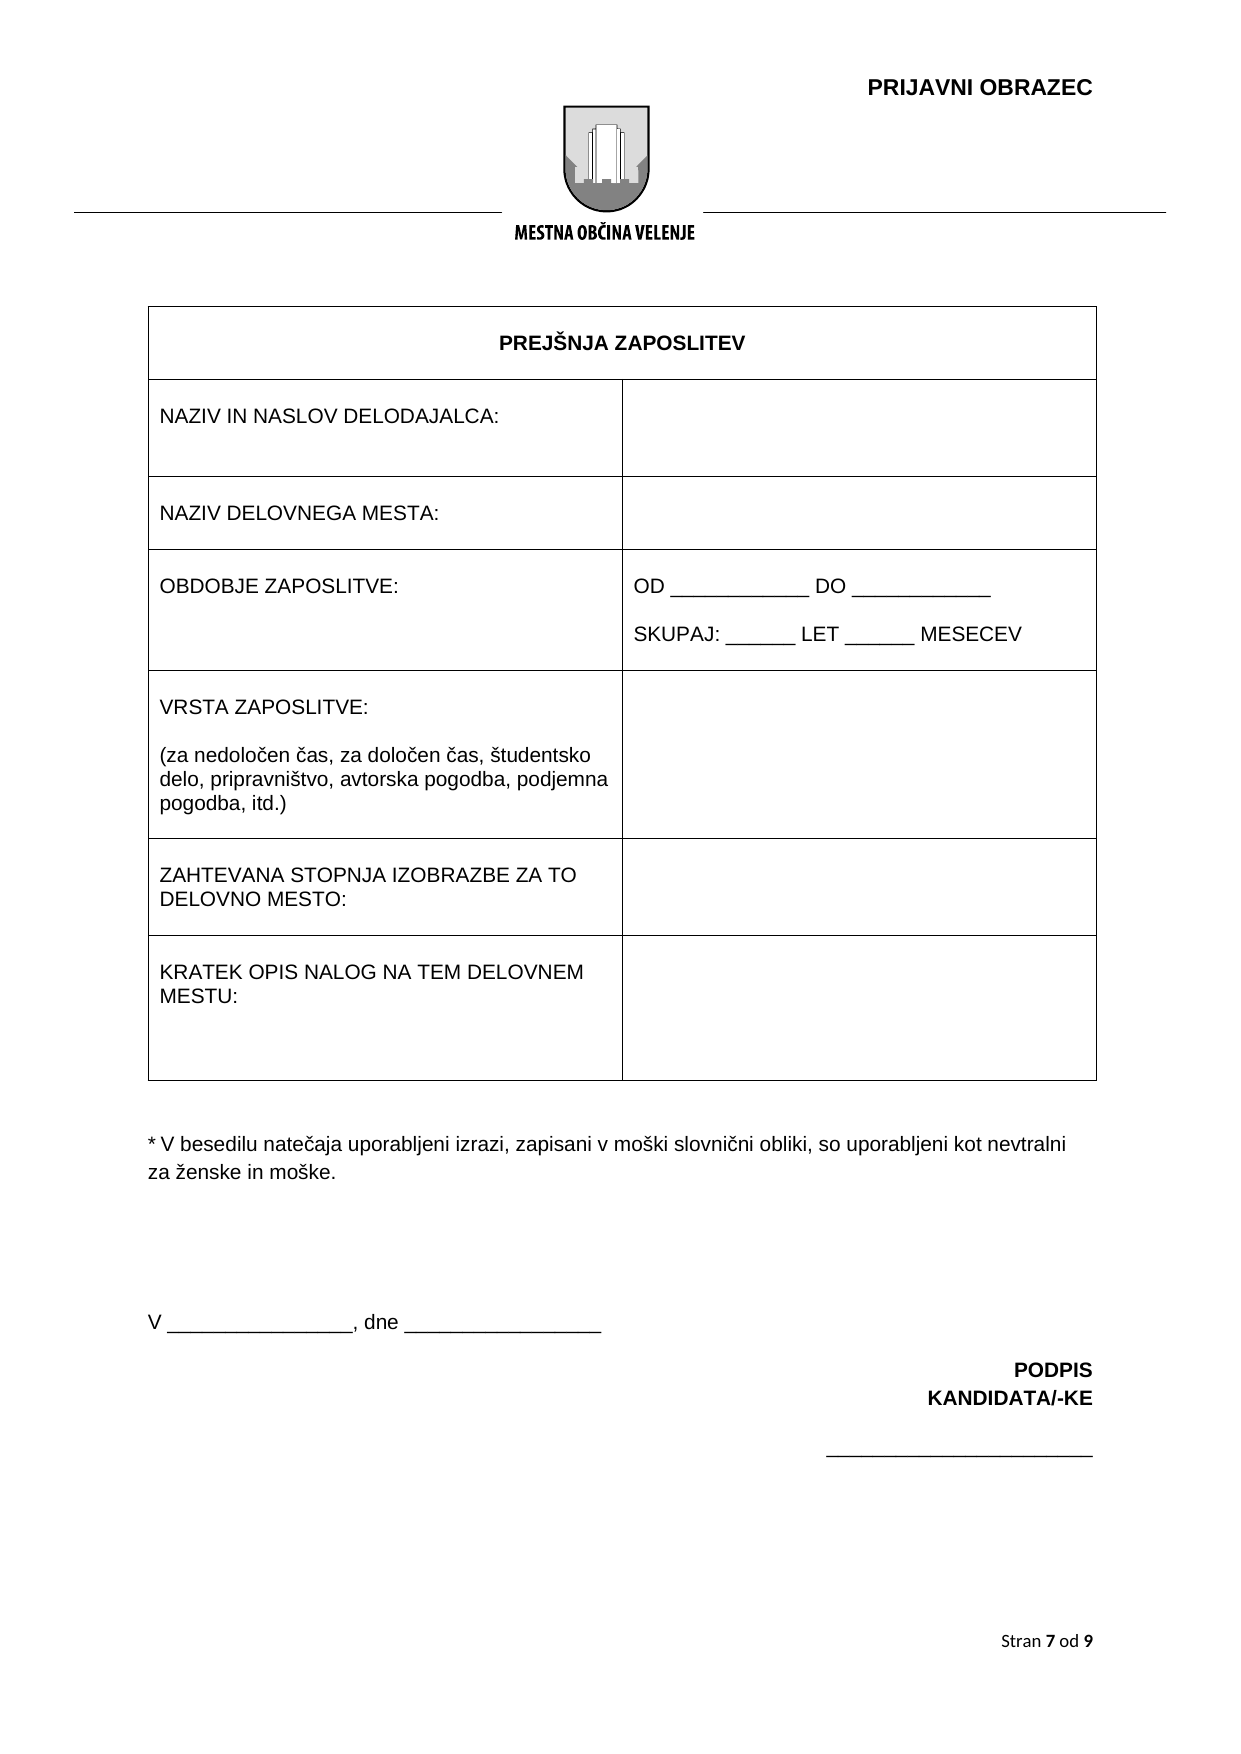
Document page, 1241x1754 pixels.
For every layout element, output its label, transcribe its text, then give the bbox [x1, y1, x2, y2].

table_cell NAZIV DELOVNEGA MESTA: [149, 477, 622, 549]
text V ________________, dne _________________ [148, 1310, 1093, 1334]
table_cell ZAHTEVANA STOPNJA IZOBRAZBE ZA TO DELOVNO MESTO: [149, 839, 622, 935]
table_cell [623, 380, 1096, 476]
table_header PREJŠNJA ZAPOSLITEV [149, 307, 1096, 379]
table_cell KRATEK OPIS NALOG NA TEM DELOVNEM MESTU: [149, 936, 622, 1080]
text * V besedilu natečaja uporabljeni izrazi, zapisani v moški slovnični obliki, so uporabljeni kot nevtralni za ženske in moške. [148, 1132, 1093, 1183]
table_cell NAZIV IN NASLOV DELODAJALCA: [149, 380, 622, 476]
text PODPIS KANDIDATA/-KE [148, 1358, 1093, 1410]
table_cell OBDOBJE ZAPOSLITVE: [149, 550, 622, 669]
text _______________________ [148, 1434, 1093, 1458]
table_cell [623, 671, 1096, 838]
table_cell [623, 839, 1096, 935]
table_cell [623, 936, 1096, 1080]
table_cell [623, 477, 1096, 549]
table_cell OD ____________ DO ____________ SKUPAJ: ______ LET ______ MESECEV [623, 550, 1096, 669]
table_cell VRSTA ZAPOSLITVE: (za nedoločen čas, za določen čas, študentsko delo, pripravništvo, avtorska pogodba, podjemna pogodba, itd.) [149, 671, 622, 838]
